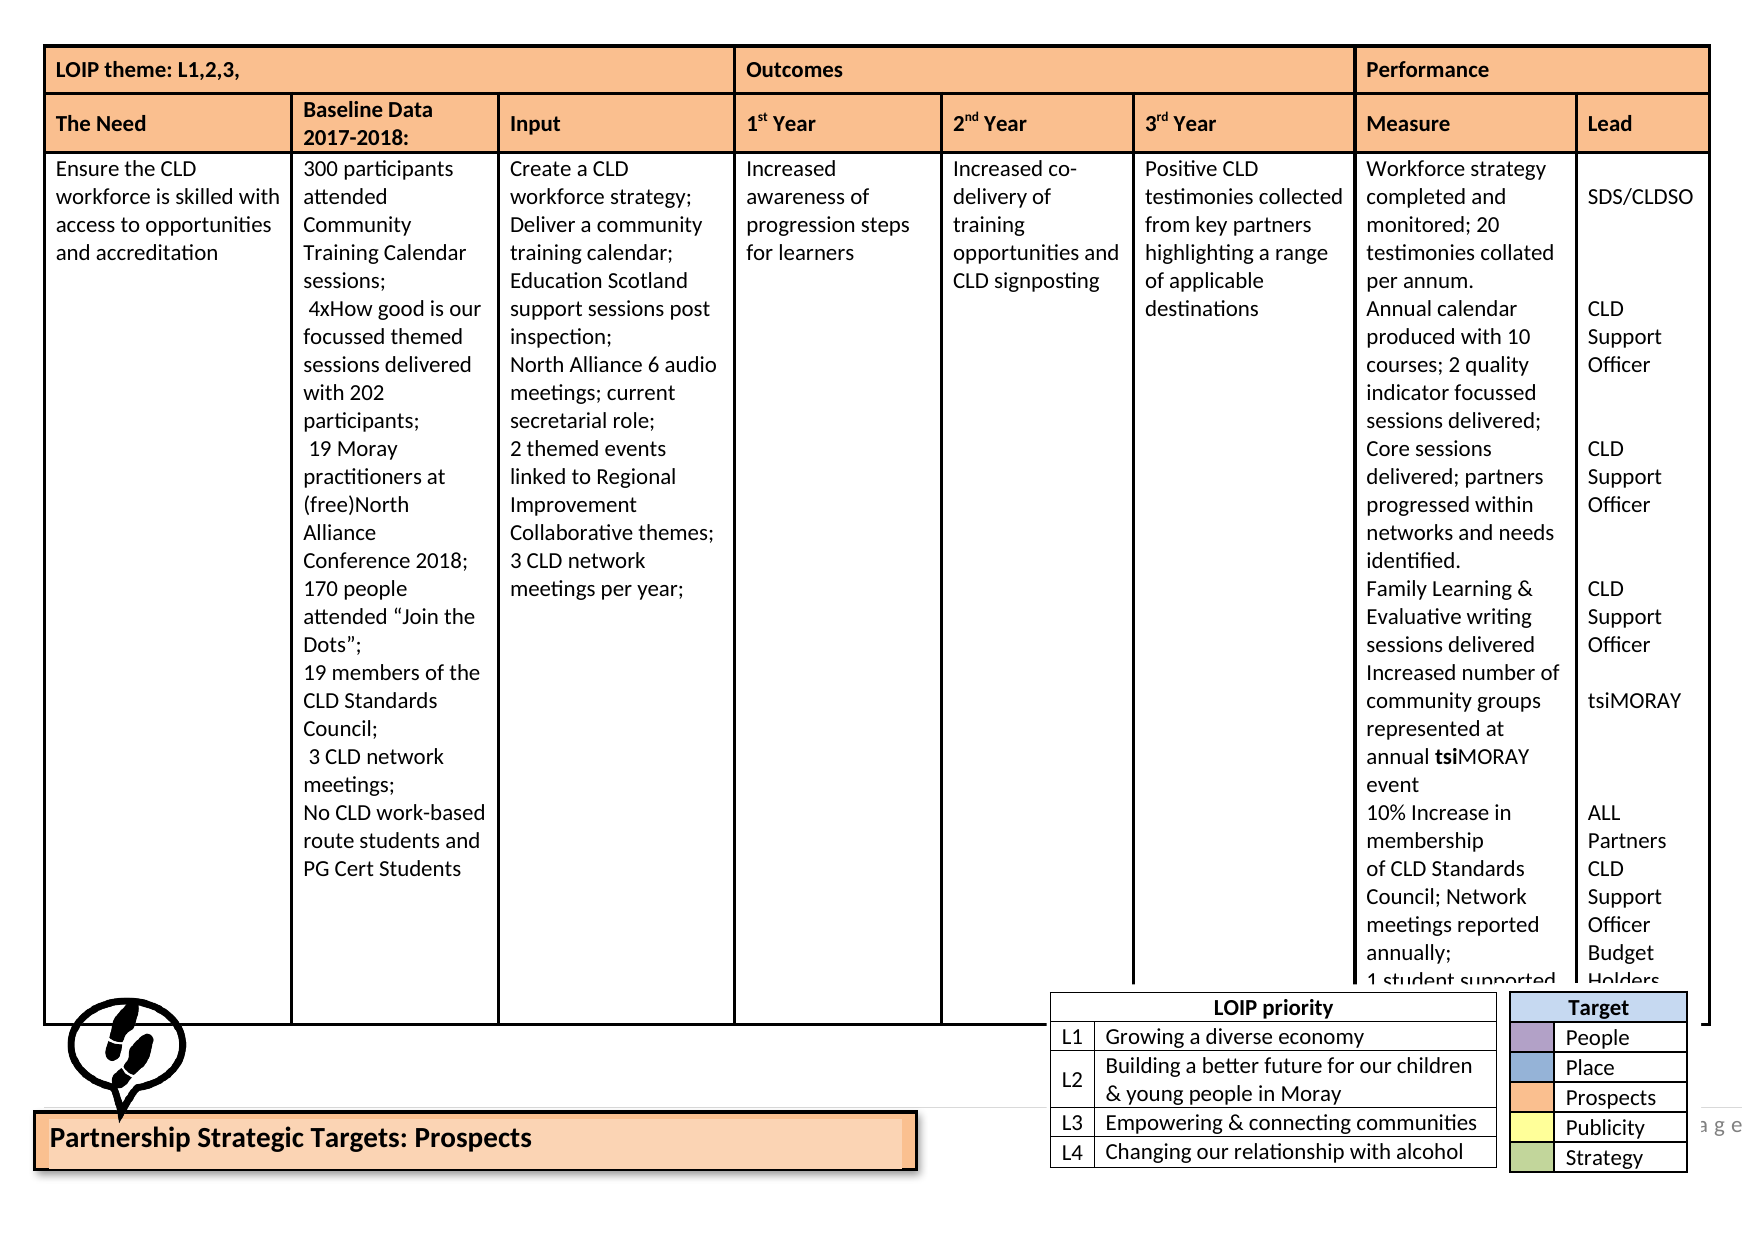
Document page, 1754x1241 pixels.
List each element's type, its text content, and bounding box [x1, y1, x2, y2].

table_cell Measure [1357, 95, 1575, 151]
table_header LOIP theme: L1,2,3, [46, 48, 733, 92]
table_cell Input [500, 95, 733, 151]
table_cell 2nd Year [943, 95, 1132, 151]
table_cell Increased co-delivery of training opportunities and CLD signposting [943, 154, 1132, 1023]
table_cell Lead [1578, 95, 1708, 151]
table_cell The Need [46, 95, 290, 151]
table_cell 3rd Year [1135, 95, 1353, 151]
table_header Performance [1357, 48, 1708, 92]
table_cell Increased awareness of progression steps for learners [736, 154, 940, 1023]
table_cell 300 participants attended Community Training Calendar sessions; 4xHow good is our focussed themed sessions delivered with 202 participants; 19 Moray practitioners at (free)North Alliance Conference 2018; 170 people attended “Join the Dots”; 19 members of the CLD Standards Council; 3 CLD network meetings; No CLD work-based route students and PG Cert Students [293, 154, 497, 1023]
table_cell SDS/CLDSO CLD Support Officer CLD Support Officer CLD Support Officer tsiMORAY ALL Partners CLD Support Officer Budget Holders [1578, 154, 1708, 1023]
table_cell Workforce strategy completed and monitored; 20 testimonies collated per annum. Annual calendar produced with 10 courses; 2 quality indicator focussed sessions delivered; Core sessions delivered; partners progressed within networks and needs identified. Family Learning & Evaluative writing sessions delivered Increased number of community groups represented at annual tsiMORAY event 10% Increase in membership of CLD Standards Council; Network meetings reported annually; 1 student supported on Higher Education [1357, 154, 1575, 984]
table_cell Positive CLD testimonies collected from key partners highlighting a range of applicable destinations [1135, 154, 1353, 984]
table_header Outcomes [736, 48, 1353, 92]
picture [56, 990, 197, 1131]
table_cell Baseline Data 2017-2018: [293, 95, 497, 151]
table_cell 1st Year [736, 95, 940, 151]
table_cell Ensure the CLD workforce is skilled with access to opportunities and accreditation [46, 154, 290, 1023]
table_cell Create a CLD workforce strategy; Deliver a community training calendar; Education Scotland support sessions post inspection; North Alliance 6 audio meetings; current secretarial role; 2 themed events linked to Regional Improvement Collaborative themes; 3 CLD network meetings per year; [500, 154, 733, 1023]
